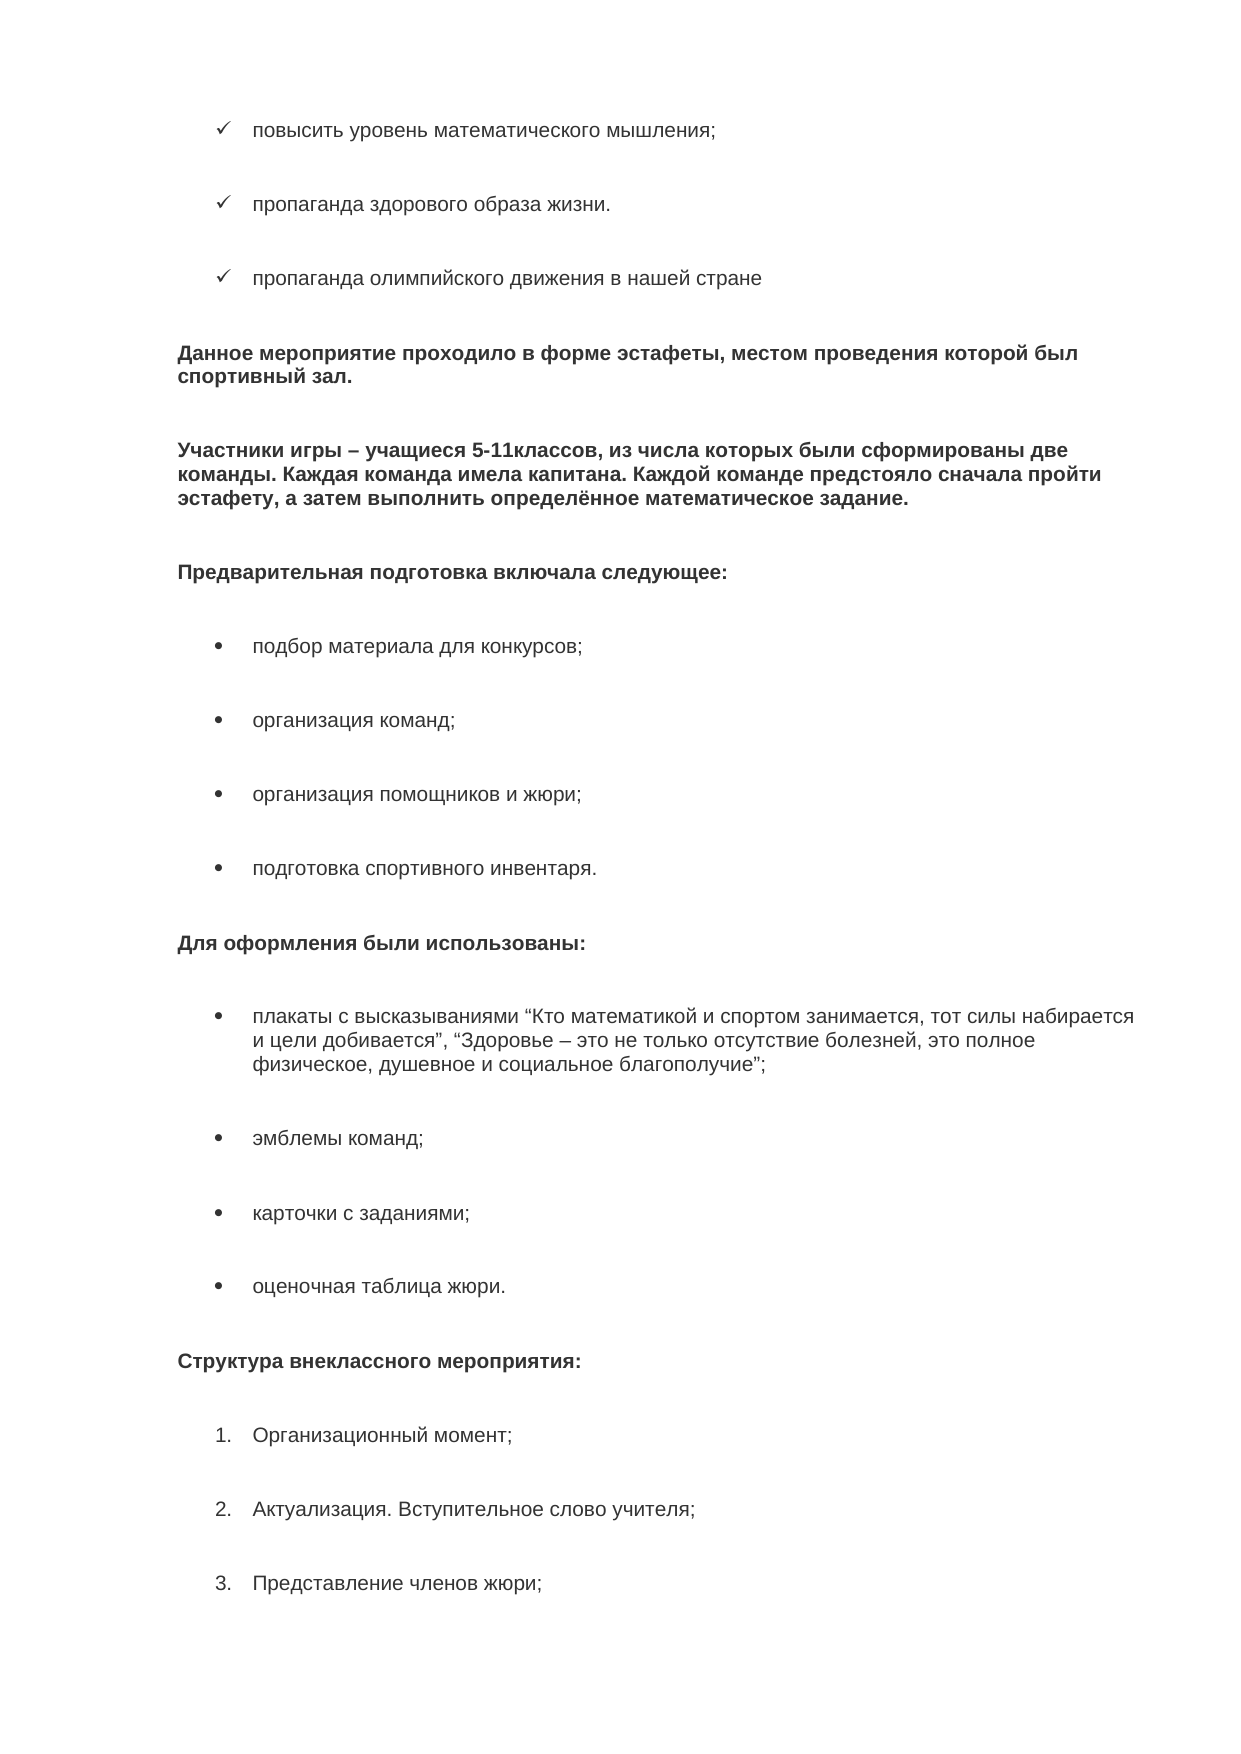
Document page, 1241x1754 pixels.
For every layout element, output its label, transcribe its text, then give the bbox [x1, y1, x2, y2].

subtitle организация команд; [215, 708, 1152, 732]
subtitle Актуализация. Вступительное слово учителя; [215, 1496, 1152, 1520]
subtitle Организационный момент; [215, 1422, 1152, 1446]
subtitle Участники игры – учащиеся 5-11классов, из числа которых были сформированы две команды. Каждая команда имела капитана. Каждой команде предстояло сначала пройти эстафету, а затем выполнить определённое математическое задание. [177, 438, 1152, 510]
subtitle эмблемы команд; [215, 1126, 1152, 1150]
subtitle Структура внеклассного мероприятия: [177, 1348, 1152, 1372]
subtitle Предварительная подготовка включала следующее: [177, 560, 1152, 584]
subtitle повысить уровень математического мышления; [215, 118, 1152, 142]
subtitle подготовка спортивного инвентаря. [215, 856, 1152, 880]
subtitle Представление членов жюри; [215, 1570, 1152, 1594]
subtitle подбор материала для конкурсов; [215, 634, 1152, 658]
subtitle Для оформления были использованы: [177, 930, 1152, 954]
subtitle Данное мероприятие проходило в форме эстафеты, местом проведения которой был спортивный зал. [177, 340, 1152, 388]
subtitle плакаты с высказываниями “Кто математикой и спортом занимается, тот силы набирается и цели добивается”, “Здоровье – это не только отсутствие болезней, это полное физическое, душевное и социальное благополучие”; [215, 1004, 1152, 1076]
subtitle организация помощников и жюри; [215, 782, 1152, 806]
subtitle карточки с заданиями; [215, 1200, 1152, 1224]
subtitle пропаганда олимпийского движения в нашей стране [215, 266, 1152, 290]
subtitle оценочная таблица жюри. [215, 1274, 1152, 1298]
subtitle пропаганда здорового образа жизни. [215, 192, 1152, 216]
